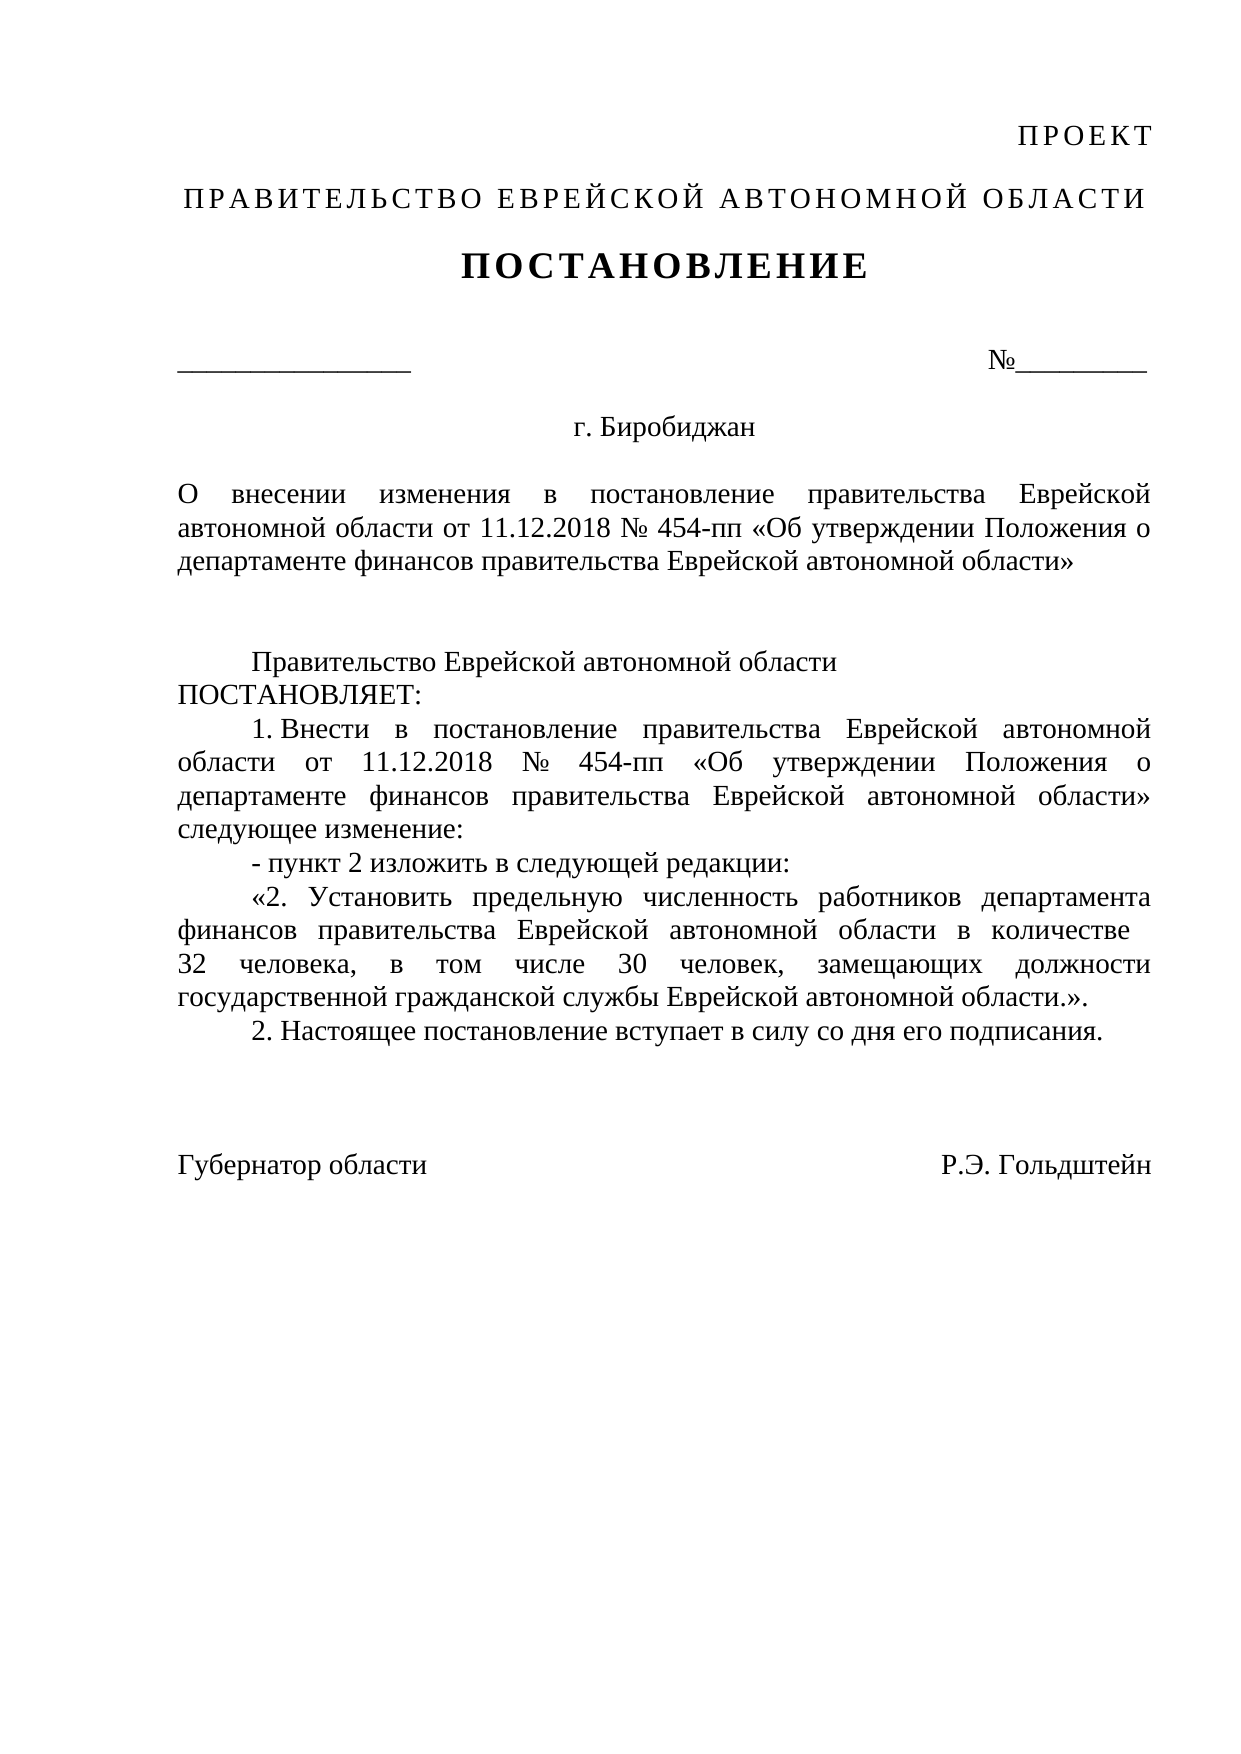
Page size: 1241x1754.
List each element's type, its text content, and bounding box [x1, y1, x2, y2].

text Правительство Еврейской автономной области [177, 644, 1152, 677]
text 2. Настоящее постановление вступает в силу со дня его подписания. [177, 1013, 1152, 1046]
text - пункт 2 изложить в следующей редакции: [177, 845, 1152, 879]
text ПРОЕКТ [177, 118, 1152, 152]
text ПРАВИТЕЛЬСТВО ЕВРЕЙСКОЙ АВТОНОМНОЙ ОБЛАСТИ [177, 181, 1152, 214]
subtitle ПОСТАНОВЛЕНИЕ [177, 244, 1152, 287]
text ________________ №_________ [177, 342, 1152, 376]
text «2. Установить предельную численность работников департамента финансов правительства Еврейской автономной области в количестве 32 человека, в том числе 30 человек, замещающих должности государственной гражданской службы Еврейской автономной области.». [177, 879, 1152, 1013]
text Губернатор области Р.Э. Гольдштейн [177, 1147, 1152, 1181]
text г. Биробиджан [177, 409, 1152, 443]
text ПОСТАНОВЛЯЕТ: [177, 677, 1152, 711]
text О внесении изменения в постановление правительства Еврейской автономной области от 11.12.2018 № 454-пп «Об утверждении Положения о департаменте финансов правительства Еврейской автономной области» [177, 476, 1152, 577]
text 1. Внести в постановление правительства Еврейской автономной области от 11.12.2018 № 454-пп «Об утверждении Положения о департаменте финансов правительства Еврейской автономной области» следующее изменение: [177, 711, 1152, 845]
